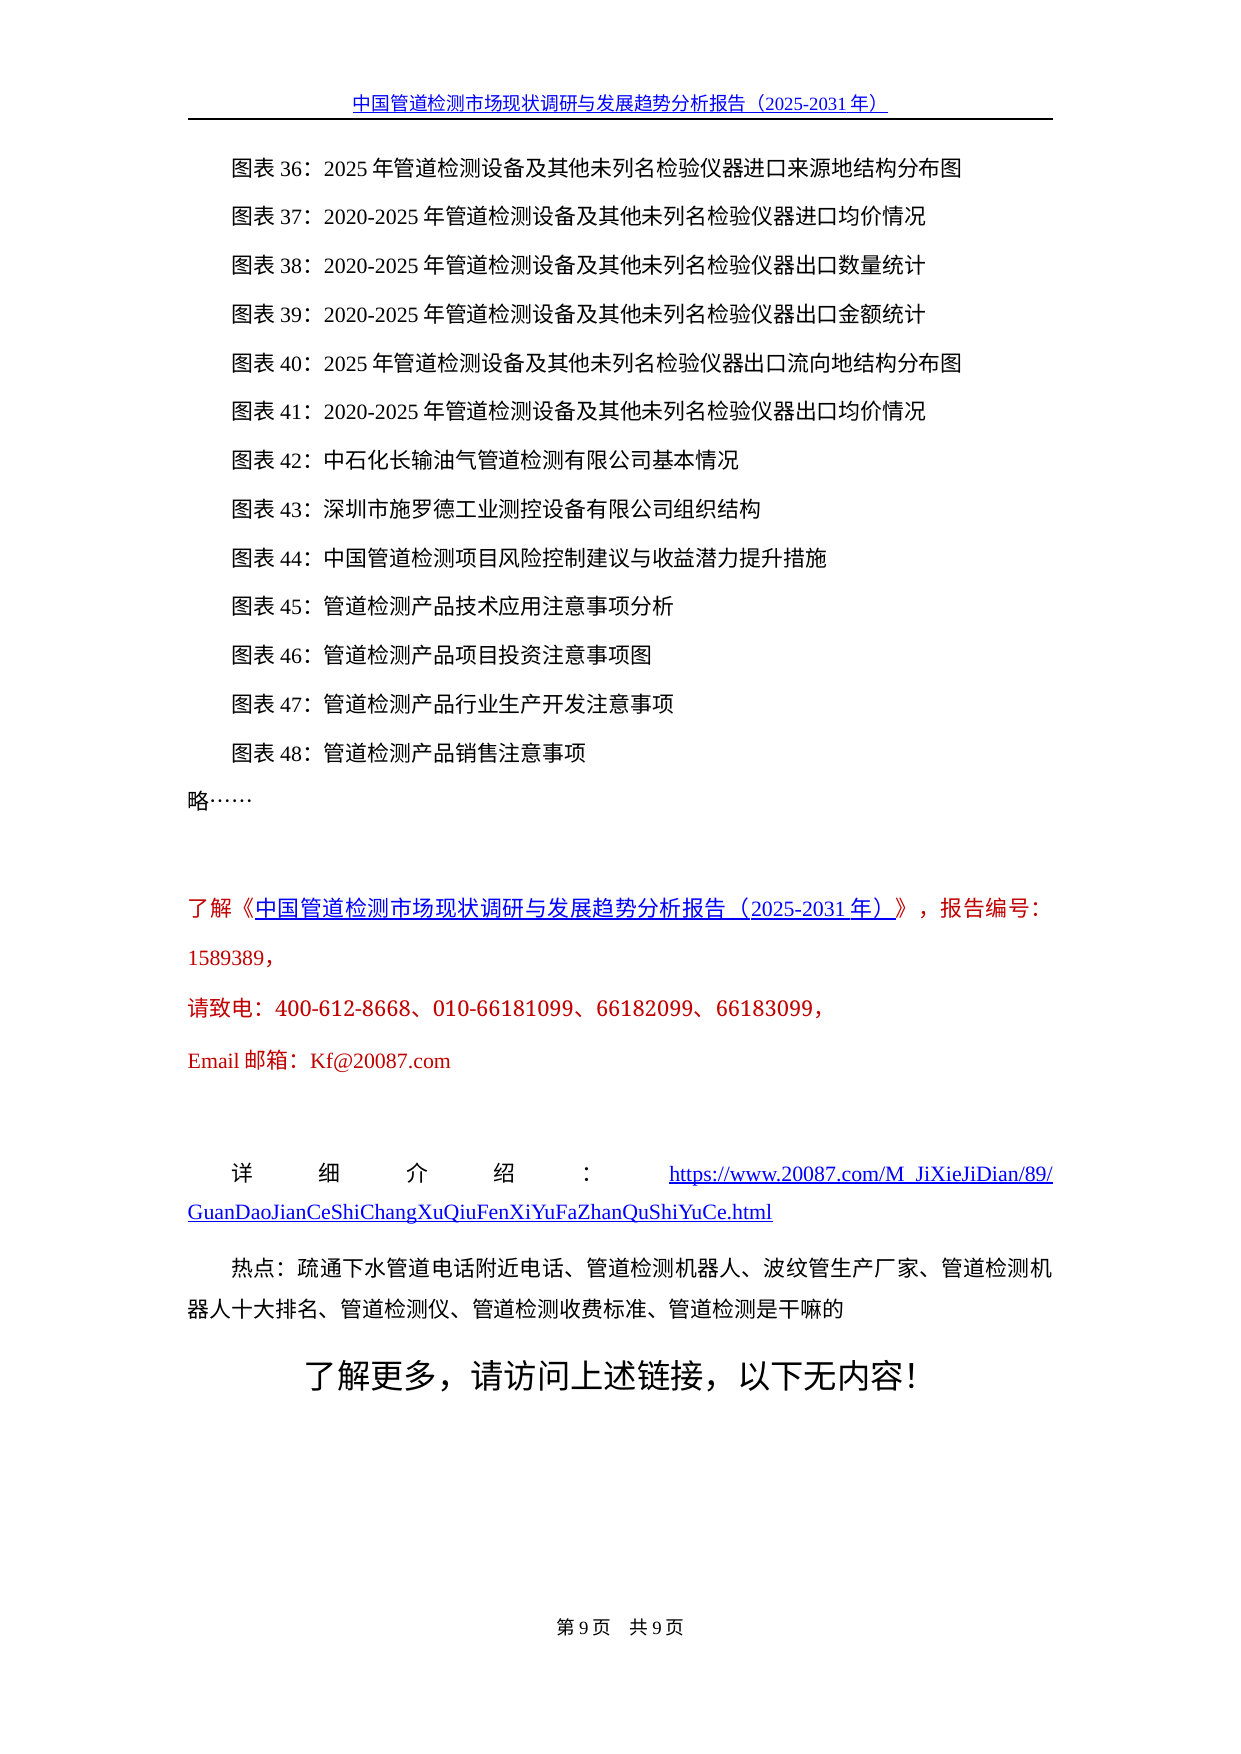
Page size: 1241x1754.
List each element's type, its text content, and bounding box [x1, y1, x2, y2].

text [187, 150, 1053, 816]
text Email邮箱：Kf@20087.com [187, 1042, 1053, 1075]
text 详细介绍：https://www.20087.com/M_JiXieJiDian/89/GuanDaoJianCeShiChangXuQiuFenXiYuFaZhanQuShiYuCe.html [187, 1155, 1053, 1228]
title 了解更多，请访问上述链接，以下无内容！ [187, 1341, 1053, 1406]
text 请致电：400-612-8668、010-66181099、66182099、66183099， [187, 991, 1053, 1023]
text 热点：疏通下水管道电话附近电话、管道检测机器人、波纹管生产厂家、管道检测机器人十大排名、管道检测仪、管道检测收费标准、管道检测是干嘛的 [187, 1251, 1053, 1324]
text 了解《中国管道检测市场现状调研与发展趋势分析报告（2025-2031年）》，报告编号：1589389， [187, 890, 1053, 972]
